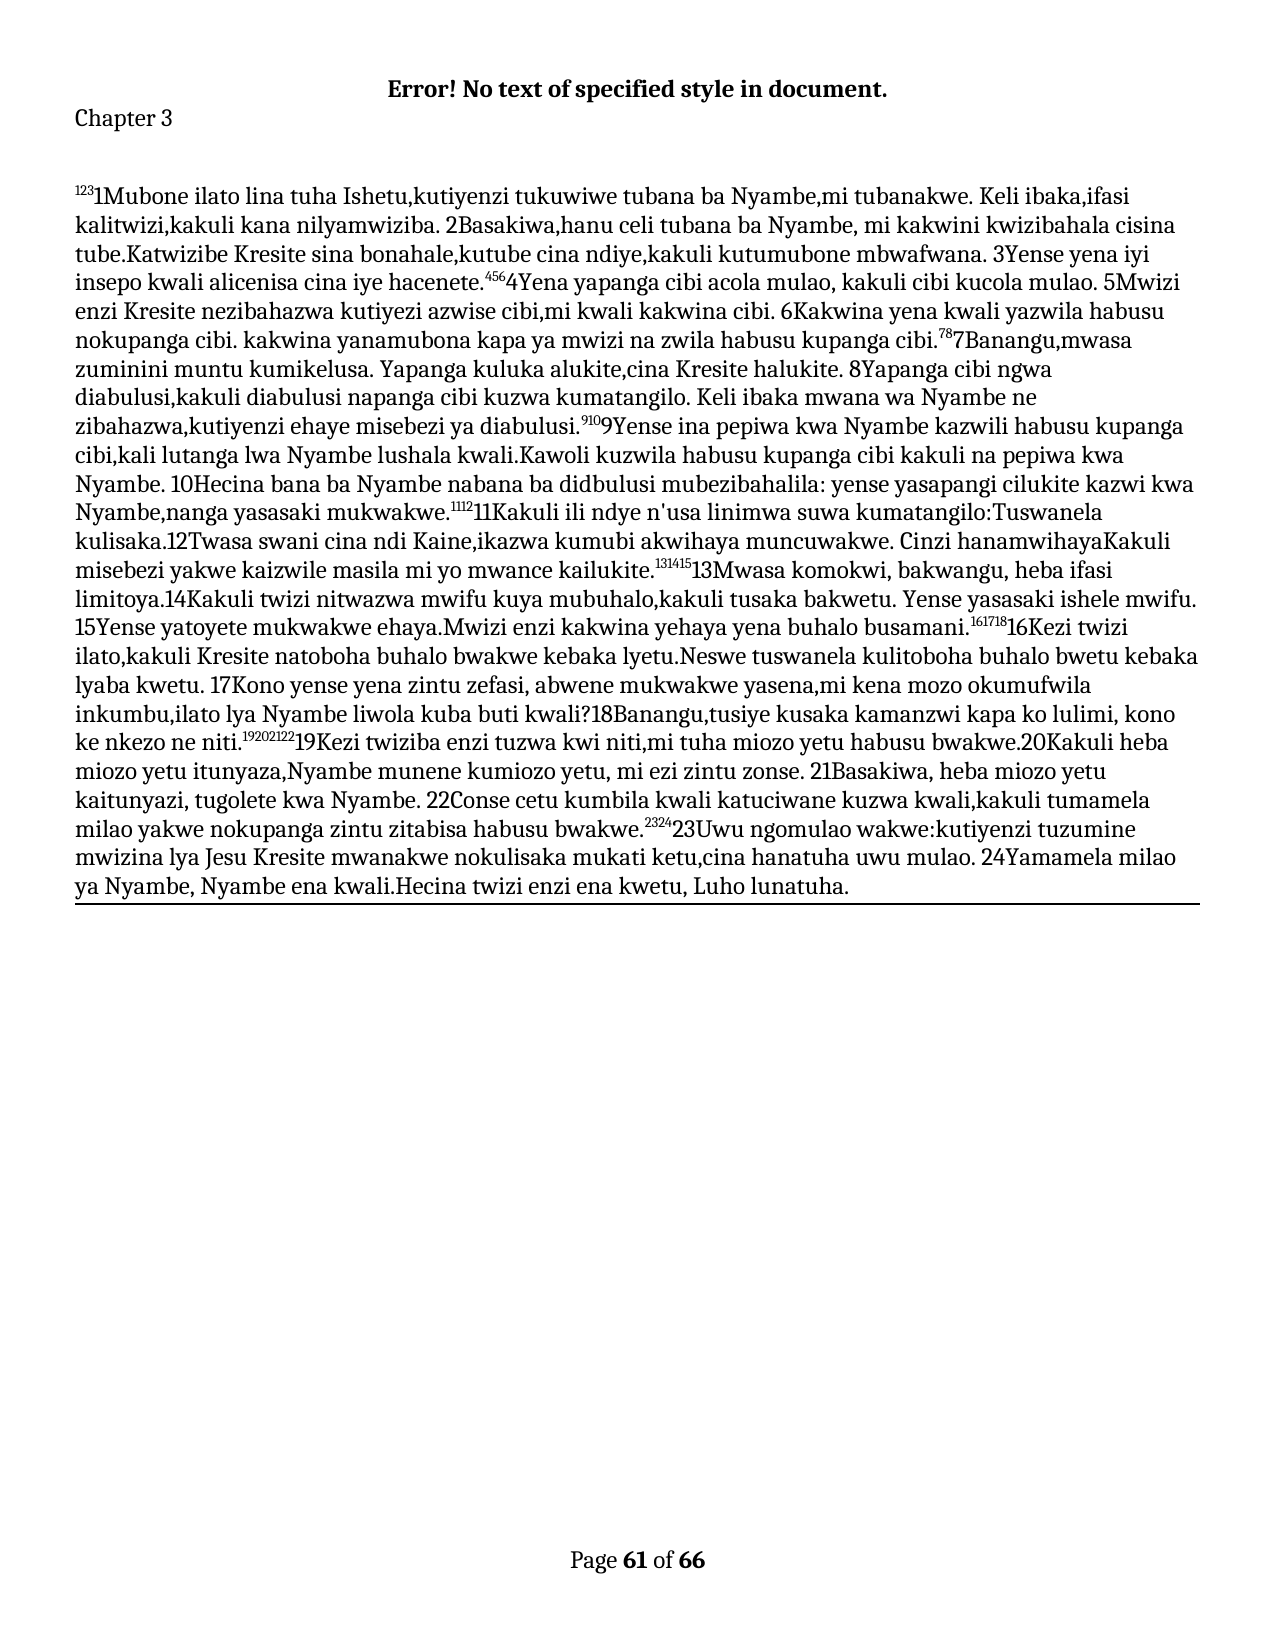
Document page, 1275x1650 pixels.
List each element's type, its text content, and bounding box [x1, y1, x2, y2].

text Chapter 3 [75, 104, 1200, 161]
text 1231Mubone ilato lina tuha Ishetu,kutiyenzi tukuwiwe tubana ba Nyambe,mi tubanakwe. Keli ibaka,ifasi kalitwizi,kakuli kana nilyamwiziba. 2Basakiwa,hanu celi tubana ba Nyambe, mi kakwini kwizibahala cisina tube.Katwizibe Kresite sina bonahale,kutube cina ndiye,kakuli kutumubone mbwafwana. 3Yense yena iyi insepo kwali alicenisa cina iye hacenete.4564Yena yapanga cibi acola mulao, kakuli cibi kucola mulao. 5Mwizi enzi Kresite nezibahazwa kutiyezi azwise cibi,mi kwali kakwina cibi. 6Kakwina yena kwali yazwila habusu nokupanga cibi. kakwina yanamubona kapa ya mwizi na zwila habusu kupanga cibi.787Banangu,mwasa zuminini muntu kumikelusa. Yapanga kuluka alukite,cina Kresite halukite. 8Yapanga cibi ngwa diabulusi,kakuli diabulusi napanga cibi kuzwa kumatangilo. Keli ibaka mwana wa Nyambe ne zibahazwa,kutiyenzi ehaye misebezi ya diabulusi.9109Yense ina pepiwa kwa Nyambe kazwili habusu kupanga cibi,kali lutanga lwa Nyambe lushala kwali.Kawoli kuzwila habusu kupanga cibi kakuli na pepiwa kwa Nyambe. 10Hecina bana ba Nyambe nabana ba didbulusi mubezibahalila: yense yasapangi cilukite kazwi kwa Nyambe,nanga yasasaki mukwakwe.111211Kakuli ili ndye n'usa linimwa suwa kumatangilo:Tuswanela kulisaka.12Twasa swani cina ndi Kaine,ikazwa kumubi akwihaya muncuwakwe. Cinzi hanamwihayaKakuli misebezi yakwe kaizwile masila mi yo mwance kailukite.13141513Mwasa komokwi, bakwangu, heba ifasi limitoya.14Kakuli twizi nitwazwa mwifu kuya mubuhalo,kakuli tusaka bakwetu. Yense yasasaki ishele mwifu. 15Yense yatoyete mukwakwe ehaya.Mwizi enzi kakwina yehaya yena buhalo busamani.16171816Kezi twizi ilato,kakuli Kresite natoboha buhalo bwakwe kebaka lyetu.Neswe tuswanela kulitoboha buhalo bwetu kebaka lyaba kwetu. 17Kono yense yena zintu zefasi, abwene mukwakwe yasena,mi kena mozo okumufwila inkumbu,ilato lya Nyambe liwola kuba buti kwali?18Banangu,tusiye kusaka kamanzwi kapa ko lulimi, kono ke nkezo ne niti.1920212219Kezi twiziba enzi tuzwa kwi niti,mi tuha miozo yetu habusu bwakwe.20Kakuli heba miozo yetu itunyaza,Nyambe munene kumiozo yetu, mi ezi zintu zonse. 21Basakiwa, heba miozo yetu kaitunyazi, tugolete kwa Nyambe. 22Conse cetu kumbila kwali katuciwane kuzwa kwali,kakuli tumamela milao yakwe nokupanga zintu zitabisa habusu bwakwe.232423Uwu ngomulao wakwe:kutiyenzi tuzumine mwizina lya Jesu Kresite mwanakwe nokulisaka mukati ketu,cina hanatuha uwu mulao. 24Yamamela milao ya Nyambe, Nyambe ena kwali.Hecina twizi enzi ena kwetu, Luho lunatuha. [75, 182, 1200, 903]
